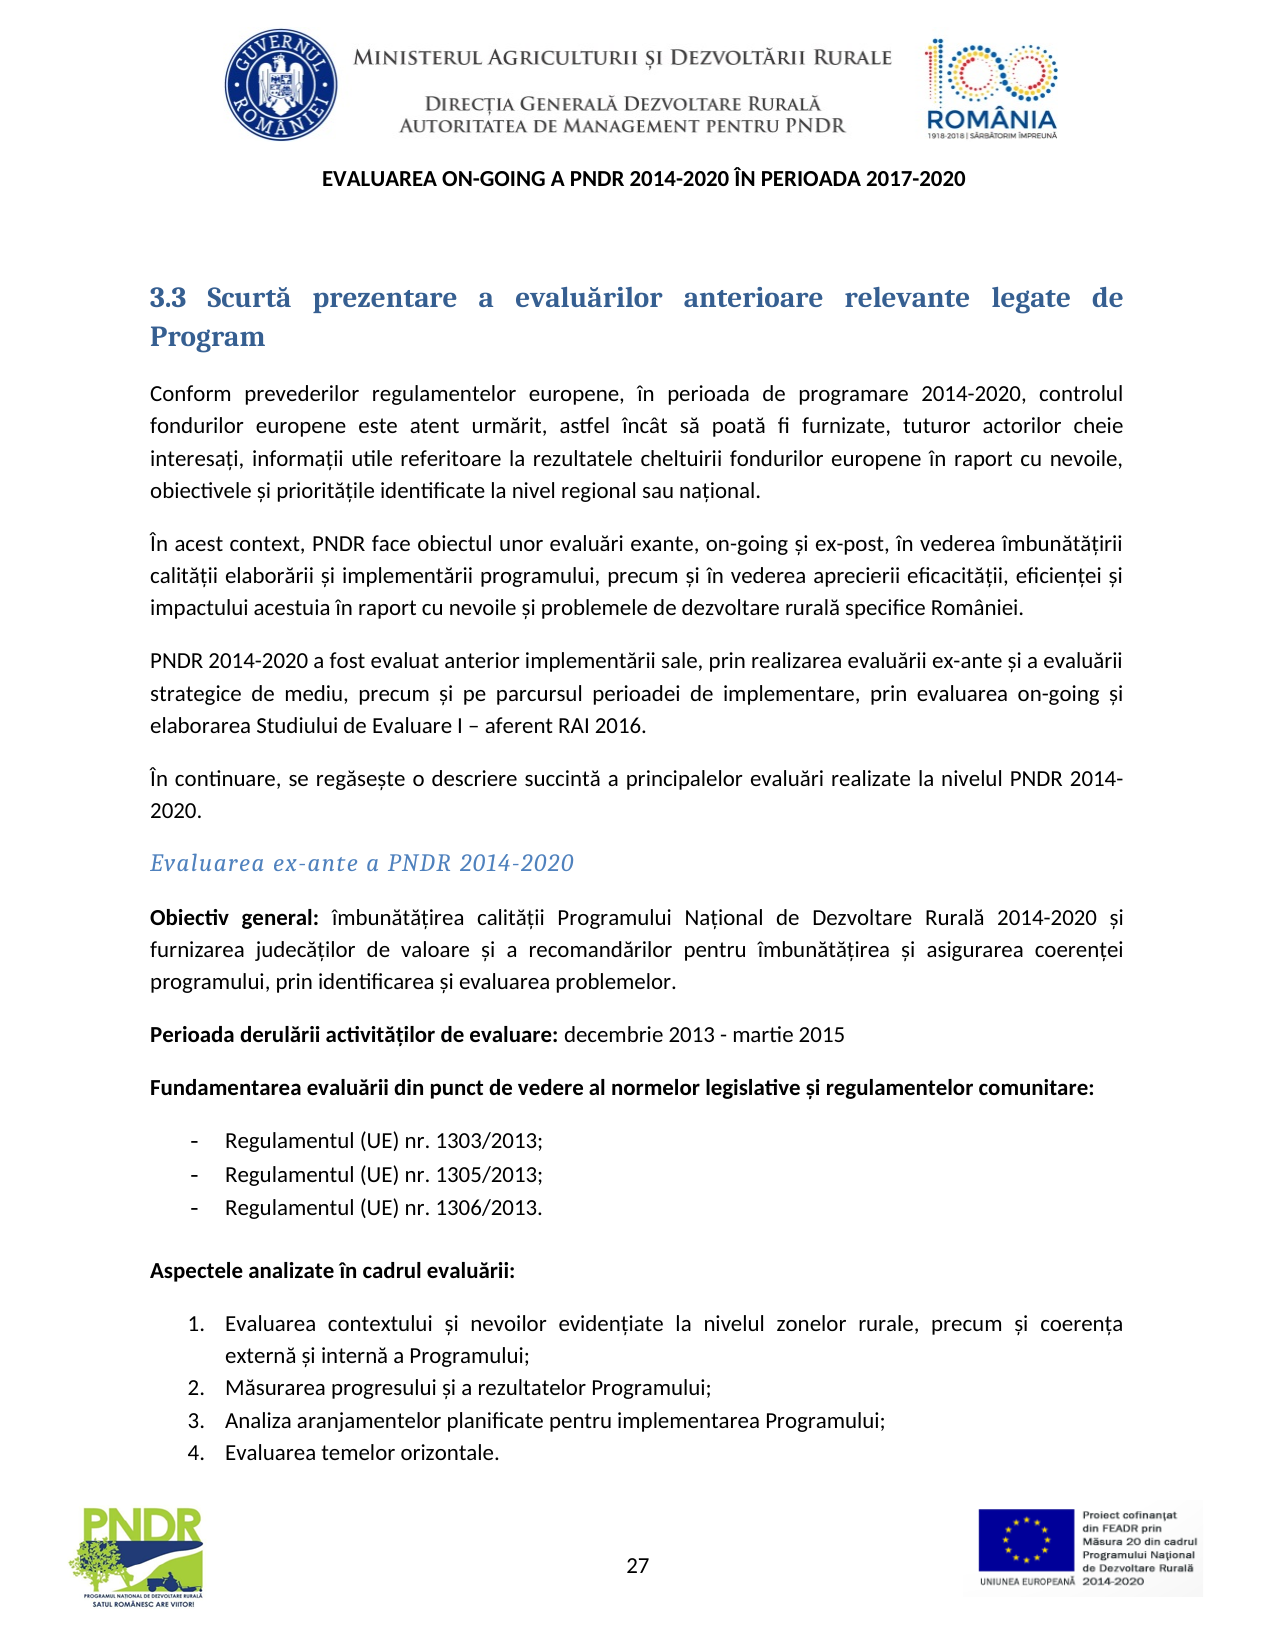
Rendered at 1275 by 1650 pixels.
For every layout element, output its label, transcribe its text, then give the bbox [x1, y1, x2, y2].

list Analiza aranjamentelor planificate pentru implementarea Programului; [187, 1406, 1125, 1434]
text În acest context, PNDR face obiectul unor evaluări exante, on-going și ex-post, în vederea îmbunătățirii calității elaborării și implementării programului, precum și în vederea aprecierii eficacității, eficienței și impactului acestuia în raport cu nevoile și problemele de dezvoltare rurală specifice României. [150, 529, 1125, 621]
list Măsurarea progresului și a rezultatelor Programului; [187, 1373, 1125, 1402]
picture [223, 27, 1058, 142]
text Obiectiv general: îmbunătățirea calității Programului Național de Dezvoltare Rurală 2014-2020 și furnizarea judecăților de valoare și a recomandărilor pentru îmbunătățirea și asigurarea coerenței programului, prin identificarea și evaluarea problemelor. [150, 903, 1125, 995]
list Regulamentul (UE) nr. 1305/2013; [187, 1160, 1125, 1189]
subtitle 3.3 Scurtă prezentare a evaluărilor anterioare relevante legate de Program [150, 282, 1125, 354]
picture [962, 1500, 1204, 1597]
list Regulamentul (UE) nr. 1303/2013; [187, 1126, 1125, 1156]
list Evaluarea contextului și nevoilor evidențiate la nivelul zonelor rurale, precum și coerența externă și internă a Programului; [187, 1309, 1125, 1369]
text Perioada derulării activităților de evaluare: decembrie 2013 - martie 2015 [150, 1020, 1125, 1048]
picture [67, 1500, 211, 1609]
text Evaluarea ex-ante a PNDR 2014-2020 [150, 849, 1125, 878]
list Evaluarea temelor orizontale. [187, 1438, 1125, 1466]
list Regulamentul (UE) nr. 1306/2013. [187, 1193, 1125, 1223]
text Conform prevederilor regulamentelor europene, în perioada de programare 2014-2020, controlul fondurilor europene este atent urmărit, astfel încât să poată fi furnizate, tuturor actorilor cheie interesați, informații utile referitoare la rezultatele cheltuirii fondurilor europene în raport cu nevoile, obiectivele și prioritățile identificate la nivel regional sau național. [150, 379, 1125, 504]
text Aspectele analizate în cadrul evaluării: [150, 1256, 1125, 1284]
text Fundamentarea evaluării din punct de vedere al normelor legislative și regulamentelor comunitare: [150, 1073, 1125, 1101]
text PNDR 2014-2020 a fost evaluat anterior implementării sale, prin realizarea evaluării ex-ante și a evaluării strategice de mediu, precum și pe parcursul perioadei de implementare, prin evaluarea on-going și elaborarea Studiului de Evaluare I – aferent RAI 2016. [150, 646, 1125, 739]
text În continuare, se regăsește o descriere succintă a principalelor evaluări realizate la nivelul PNDR 2014-2020. [150, 764, 1125, 824]
